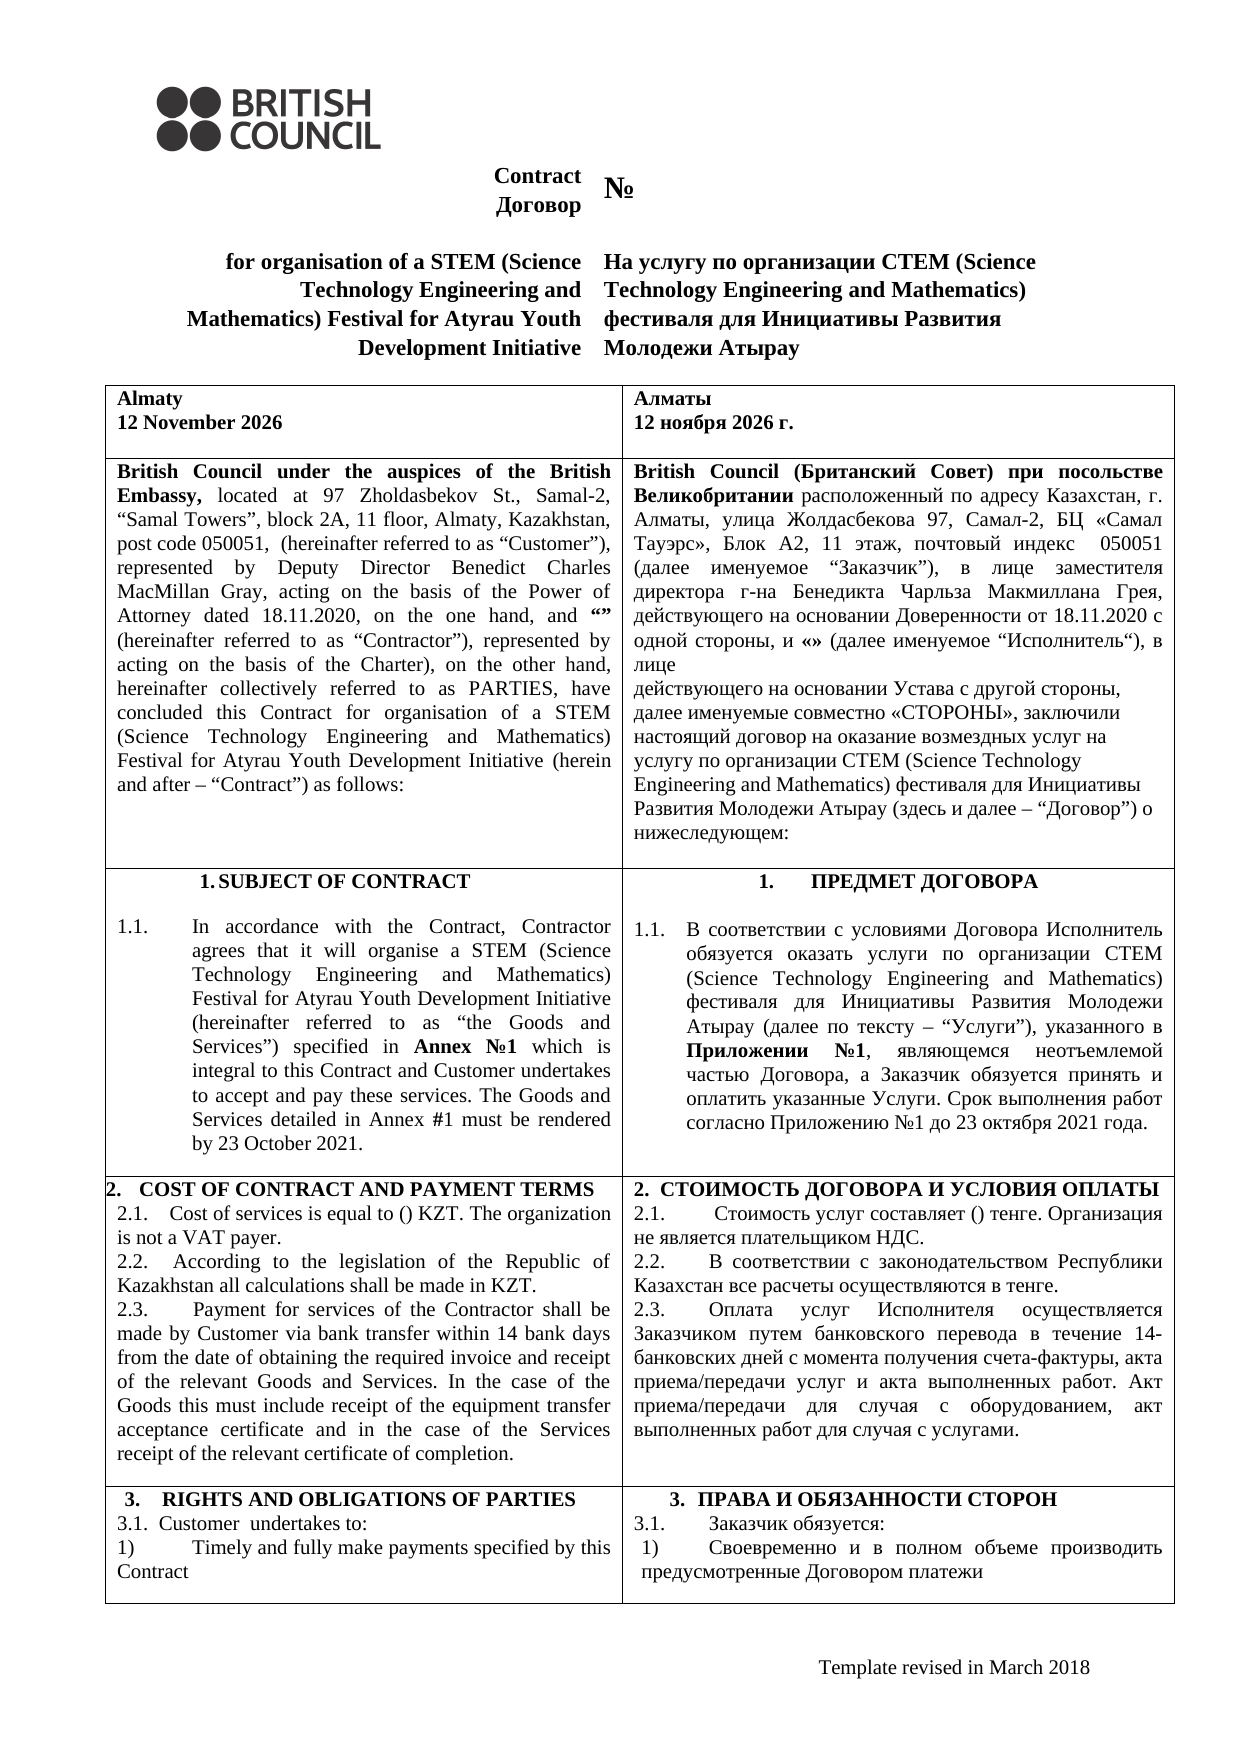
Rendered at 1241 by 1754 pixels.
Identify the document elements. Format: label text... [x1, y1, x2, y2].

table_cell British Council under the auspices of the British Embassy, located at 97 Zholdasbekov St., Samal-2, “Samal Towers”, block 2A, 11 floor, Almaty, Kazakhstan, post code 050051, (hereinafter referred to as “Customer”), represented by Deputy Director Benedict Charles MacMillan Gray, acting on the basis of the Power of Attorney dated 18.11.2020, on the one hand, and “” (hereinafter referred to as “Contractor”), represented by acting on the basis of the Charter), on the other hand, hereinafter collectively referred to as PARTIES, have concluded this Contract for organisation of a STEM (Science Technology Engineering and Mathematics) Festival for Atyrau Youth Development Initiative (herein and after – “Contract”) as follows: [106, 459, 622, 868]
table_cell Договор [150, 190, 592, 218]
table_cell for organisation of a STEM (Science Technology Engineering and Mathematics) Festival for Atyrau Youth Development Initiative [150, 218, 592, 361]
table_cell ПРЕДМЕТ ДОГОВОРА В соответствии с условиями Договора Исполнитель обязуется оказать услуги по организации СТЕМ (Science Technology Engineering and Mathematics) фестиваля для Инициативы Развития Молодежи Атырау (далее по тексту – “Услуги”), указанного в Приложении №1, являющемся неотъемлемой частью Договора, а Заказчик обязуется принять и оплатить указанные Услуги. Срок выполнения работ согласно Приложению №1 до 23 октября 2021 года. [623, 869, 1174, 1176]
table_cell SUBJECT OF CONTRACT In accordance with the Contract, Contractor agrees that it will organise a STEM (Science Technology Engineering and Mathematics) Festival for Atyrau Youth Development Initiative (hereinafter referred to as “the Goods and Services”) specified in Annex №1 which is integral to this Contract and Customer undertakes to accept and pay these services. The Goods and Services detailed in Annex #1 must be rendered by 23 October 2021. [106, 869, 622, 1176]
picture [150, 75, 389, 161]
table_header № [593, 161, 1074, 218]
table_cell На услугу по организации СТЕМ (Science Technology Engineering and Mathematics) фестиваля для Инициативы Развития Молодежи Атырау [593, 218, 1074, 361]
table_header Almaty 20 August 2021 [106, 386, 622, 458]
table_cell British Council (Британский Совет) при посольстве Великобритании расположенный по адресу Казахстан, г. Алматы, улица Жолдасбекова 97, Самал-2, БЦ «Самал Тауэрс», Блок А2, 11 этаж, почтовый индекс 050051 (далее именуемое “Заказчик”), в лице заместителя директора г-на Бенедикта Чарльза Макмиллана Грея, действующего на основании Доверенности от 18.11.2020 с одной стороны, и «» (далее именуемое “Исполнитель“), в лице действующего на основании Устава с другой стороны, далее именуемые совместно «СТОРОНЫ», заключили настоящий договор на оказание возмездных услуг на услугу по организации СТЕМ (Science Technology Engineering and Mathematics) фестиваля для Инициативы Развития Молодежи Атырау (здесь и далее – “Договор”) о нижеследующем: [623, 459, 1174, 868]
table_header Contract [150, 161, 592, 189]
table_cell СТОИМОСТЬ ДОГОВОРА И УСЛОВИЯ ОПЛАТЫ Стоимость услуг составляет () тенге. Организация не является плательщиком НДС. В соответствии с законодательством Республики Казахстан все расчеты осуществляются в тенге. Оплата услуг Исполнителя осуществляется Заказчиком путем банковского перевода в течение 14-банковских дней с момента получения счета-фактуры, акта приема/передачи услуг и акта выполненных работ. Акт приема/передачи для случая с оборудованием, акт выполненных работ для случая с услугами. [623, 1177, 1174, 1486]
table_header Алматы 20 августа 2021 г. [623, 386, 1174, 458]
table_cell COST OF CONTRACT AND PAYMENT TERMS 2.1. Cost of services is equal to () KZT. The organization is not a VAT payer. 2.2. According to the legislation of the Republic of Kazakhstan all calculations shall be made in KZT. 2.3. Payment for services of the Contractor shall be made by Customer via bank transfer within 14 bank days from the date of obtaining the required invoice and receipt of the relevant Goods and Services. In the case of the Goods this must include receipt of the equipment transfer acceptance certificate and in the case of the Services receipt of the relevant certificate of completion. [106, 1177, 622, 1486]
